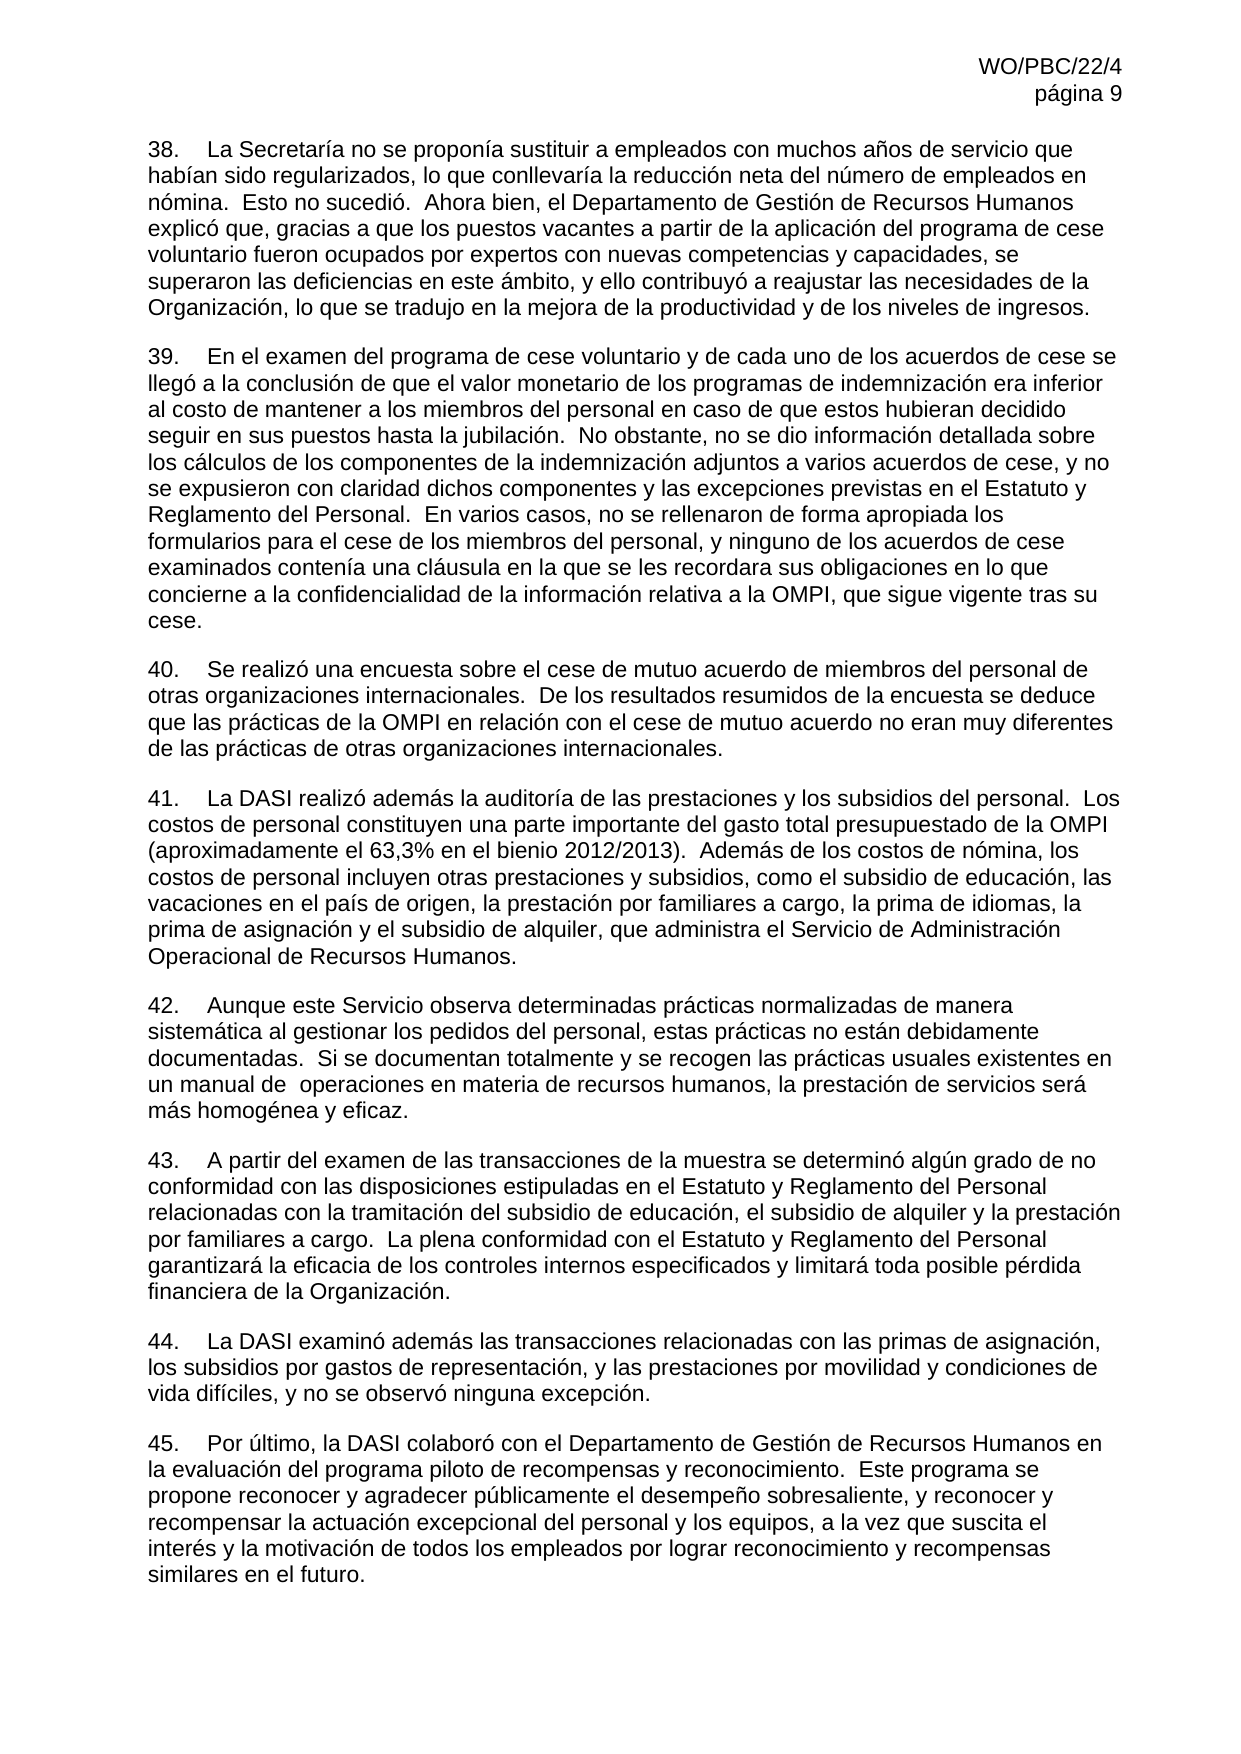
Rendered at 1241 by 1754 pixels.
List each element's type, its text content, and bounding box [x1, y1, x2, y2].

list La DASI examinó además las transacciones relacionadas con las primas de asignación, los subsidios por gastos de representación, y las prestaciones por movilidad y condiciones de vida difíciles, y no se observó ninguna excepción. [148, 1328, 1122, 1407]
list En el examen del programa de cese voluntario y de cada uno de los acuerdos de cese se llegó a la conclusión de que el valor monetario de los programas de indemnización era inferior al costo de mantener a los miembros del personal en caso de que estos hubieran decidido seguir en sus puestos hasta la jubilación. No obstante, no se dio información detallada sobre los cálculos de los componentes de la indemnización adjuntos a varios acuerdos de cese, y no se expusieron con claridad dichos componentes y las excepciones previstas en el Estatuto y Reglamento del Personal. En varios casos, no se rellenaron de forma apropiada los formularios para el cese de los miembros del personal, y ninguno de los acuerdos de cese examinados contenía una cláusula en la que se les recordara sus obligaciones en lo que concierne a la confidencialidad de la información relativa a la OMPI, que sigue vigente tras su cese. [148, 343, 1122, 633]
list La Secretaría no se proponía sustituir a empleados con muchos años de servicio que habían sido regularizados, lo que conllevaría la reducción neta del número de empleados en nómina. Esto no sucedió. Ahora bien, el Departamento de Gestión de Recursos Humanos explicó que, gracias a que los puestos vacantes a partir de la aplicación del programa de cese voluntario fueron ocupados por expertos con nuevas competencias y capacidades, se superaron las deficiencias en este ámbito, y ello contribuyó a reajustar las necesidades de la Organización, lo que se tradujo en la mejora de la productividad y de los niveles de ingresos. [148, 136, 1122, 320]
list Por último, la DASI colaboró con el Departamento de Gestión de Recursos Humanos en la evaluación del programa piloto de recompensas y reconocimiento. Este programa se propone reconocer y agradecer públicamente el desempeño sobresaliente, y reconocer y recompensar la actuación excepcional del personal y los equipos, a la vez que suscita el interés y la motivación de todos los empleados por lograr reconocimiento y recompensas similares en el futuro. [148, 1429, 1122, 1588]
list Se realizó una encuesta sobre el cese de mutuo acuerdo de miembros del personal de otras organizaciones internacionales. De los resultados resumidos de la encuesta se deduce que las prácticas de la OMPI en relación con el cese de mutuo acuerdo no eran muy diferentes de las prácticas de otras organizaciones internacionales. [148, 656, 1122, 762]
list Aunque este Servicio observa determinadas prácticas normalizadas de manera sistemática al gestionar los pedidos del personal, estas prácticas no están debidamente documentadas. Si se documentan totalmente y se recogen las prácticas usuales existentes en un manual de operaciones en materia de recursos humanos, la prestación de servicios será más homogénea y eficaz. [148, 992, 1122, 1124]
list La DASI realizó además la auditoría de las prestaciones y los subsidios del personal. Los costos de personal constituyen una parte importante del gasto total presupuestado de la OMPI (aproximadamente el 63,3% en el bienio 2012/2013). Además de los costos de nómina, los costos de personal incluyen otras prestaciones y subsidios, como el subsidio de educación, las vacaciones en el país de origen, la prestación por familiares a cargo, la prima de idiomas, la prima de asignación y el subsidio de alquiler, que administra el Servicio de Administración Operacional de Recursos Humanos. [148, 784, 1122, 969]
list A partir del examen de las transacciones de la muestra se determinó algún grado de no conformidad con las disposiciones estipuladas en el Estatuto y Reglamento del Personal relacionadas con la tramitación del subsidio de educación, el subsidio de alquiler y la prestación por familiares a cargo. La plena conformidad con el Estatuto y Reglamento del Personal garantizará la eficacia de los controles internos especificados y limitará toda posible pérdida financiera de la Organización. [148, 1147, 1122, 1305]
